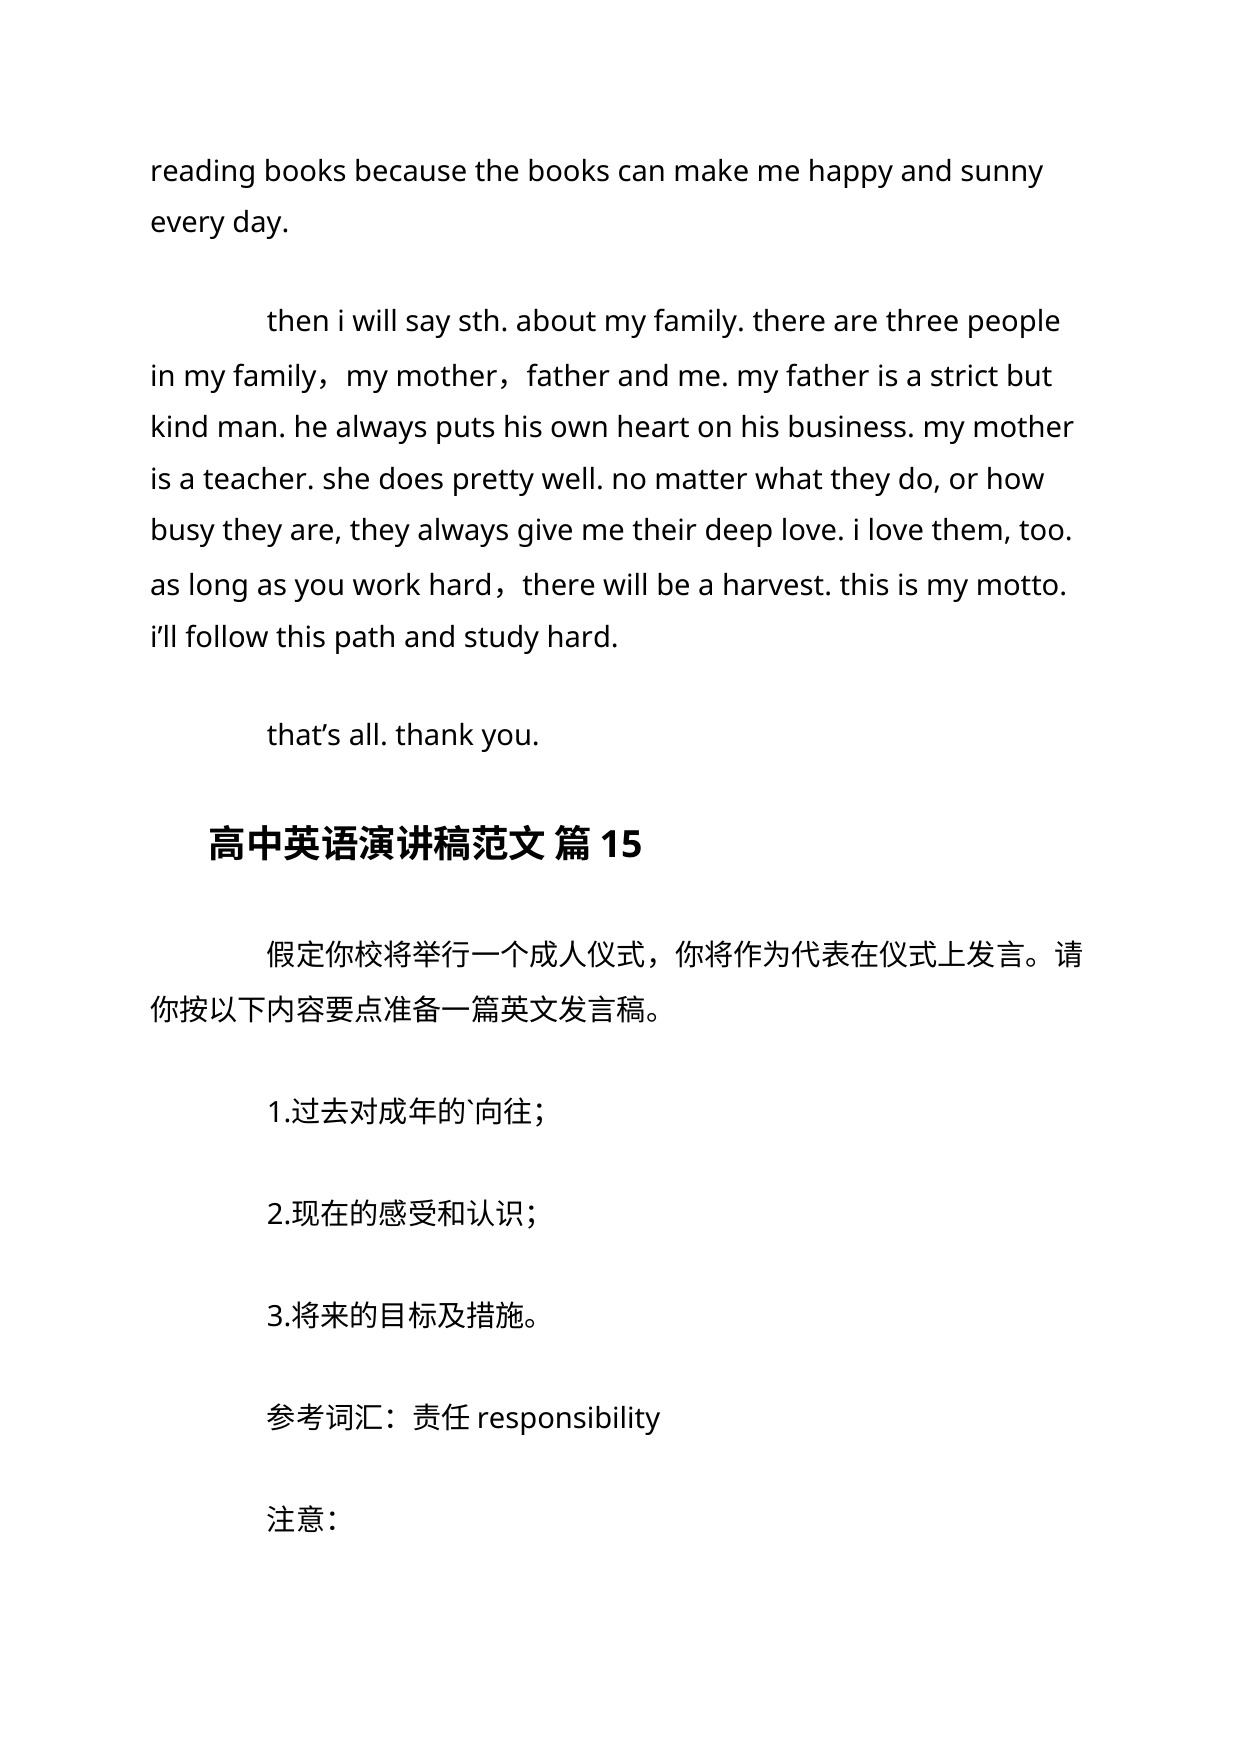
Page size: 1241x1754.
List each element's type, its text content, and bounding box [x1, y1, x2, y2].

text 高中英语演讲稿范文 篇15 [150, 814, 1090, 868]
text 1.过去对成年的`向往； [150, 1088, 1090, 1131]
text 参考词汇：责任responsibility [150, 1394, 1090, 1437]
text 注意： [150, 1496, 1090, 1538]
text then i will say sth. about my family. there are three people in my family，my mother，father and me. my father is a strict but kind man. he always puts his own heart on his business. my mother is a teacher. she does pretty well. no matter what they do, or how busy they are, they always give me their deep love. i love them, too. as long as you work hard，there will be a harvest. this is my motto. i’ll follow this path and study hard. [150, 300, 1090, 656]
text 3.将来的目标及措施。 [150, 1292, 1090, 1334]
text 2.现在的感受和认识； [150, 1190, 1090, 1233]
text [150, 150, 1090, 241]
text that’s all. thank you. [150, 715, 1090, 754]
text 假定你校将举行一个成人仪式，你将作为代表在仪式上发言。请你按以下内容要点准备一篇英文发言稿。 [150, 932, 1090, 1029]
